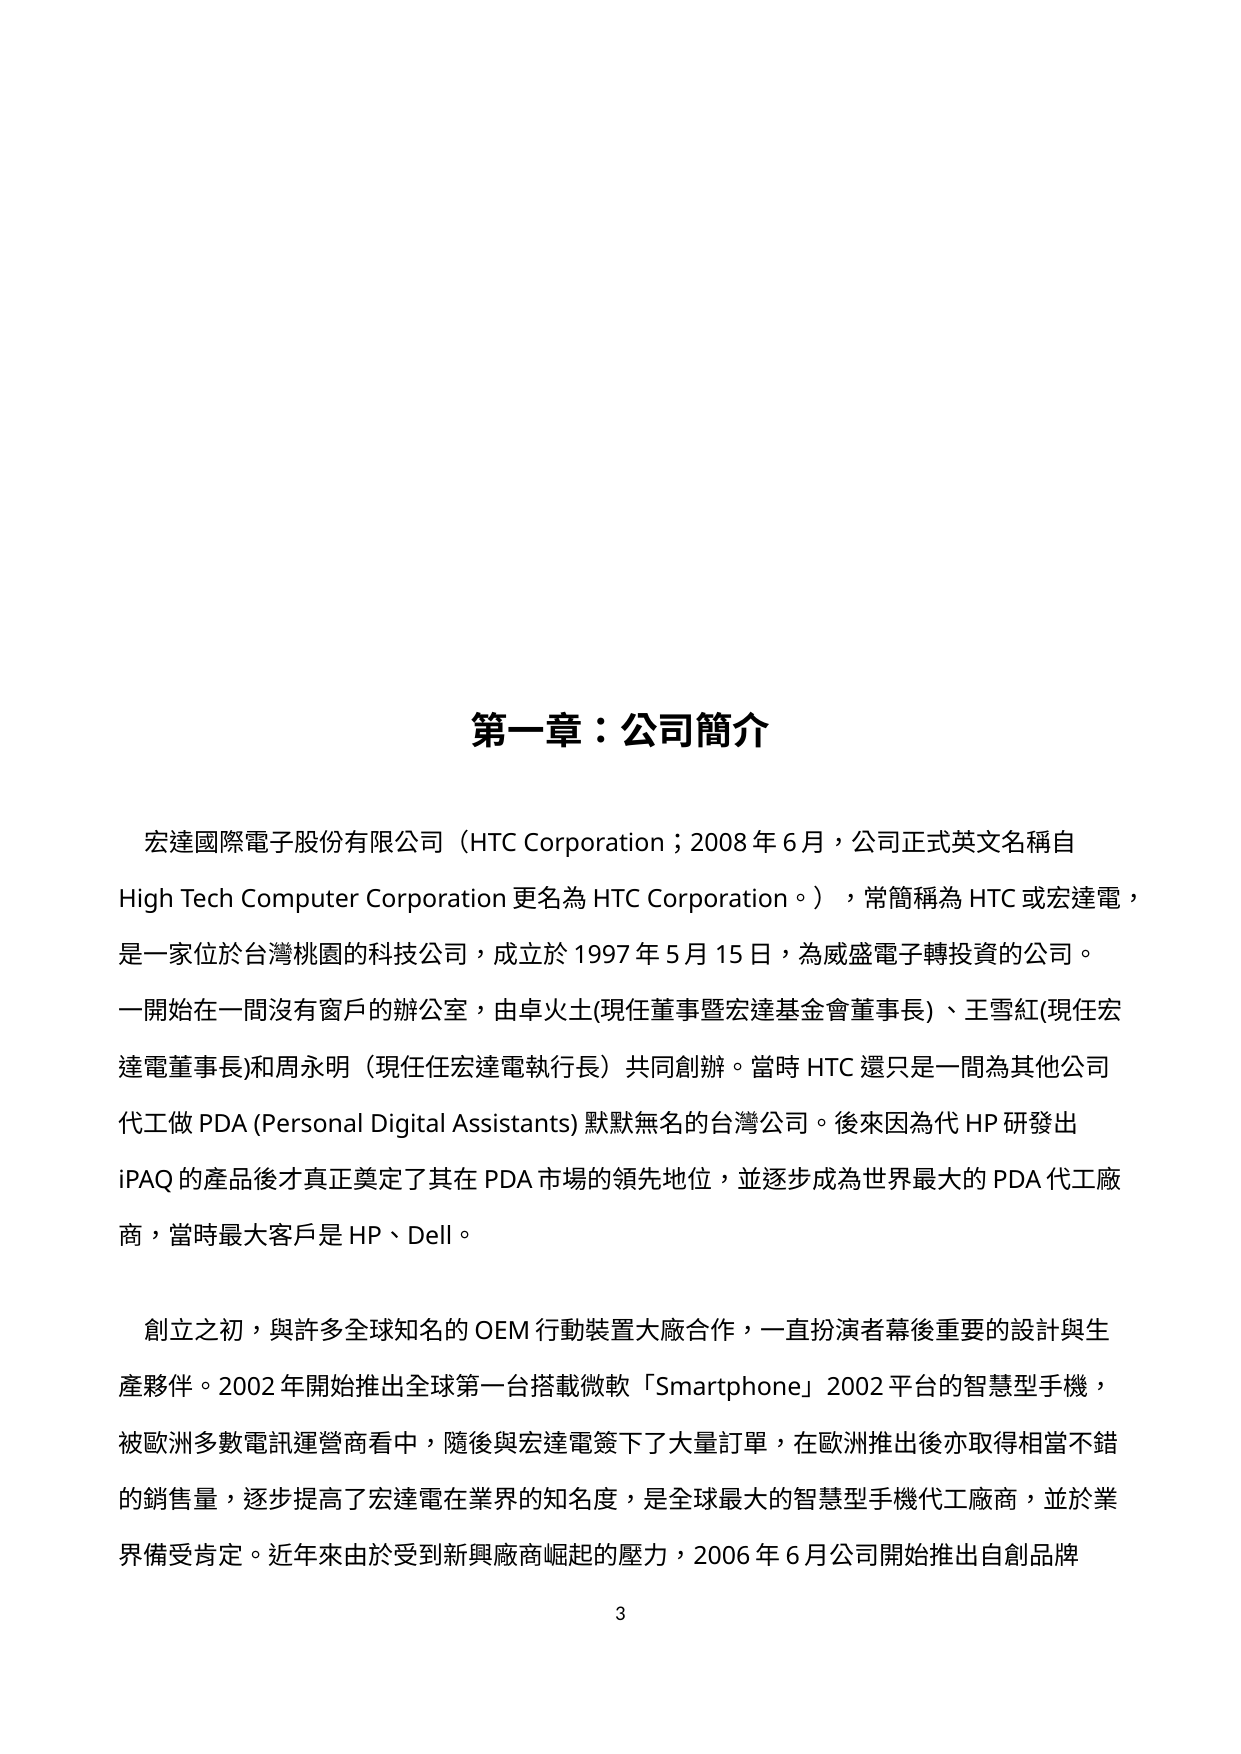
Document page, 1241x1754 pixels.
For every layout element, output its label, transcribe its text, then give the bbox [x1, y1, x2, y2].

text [118, 1310, 1122, 1572]
text 宏達國際電子股份有限公司（HTC Corporation；2008年6月，公司正式英文名稱自High Tech Computer Corporation更名為HTC Corporation。），常簡稱為HTC或宏達電，是一家位於台灣桃園的科技公司，成立於1997年5月15日，為威盛電子轉投資的公司。一開始在一間沒有窗戶的辦公室，由卓火土(現任董事暨宏達基金會董事長) 、王雪紅(現任宏達電董事長)和周永明（現任任宏達電執行長）共同創辦。當時 HTC 還只是一間為其他公司代工做PDA (Personal Digital Assistants) 默默無名的台灣公司。後來因為代HP研發出iPAQ的產品後才真正奠定了其在PDA市場的領先地位，並逐步成為世界最大的PDA代工廠商，當時最大客戶是HP、Dell。 [118, 821, 1122, 1253]
text 第一章：公司簡介 [118, 690, 1122, 765]
